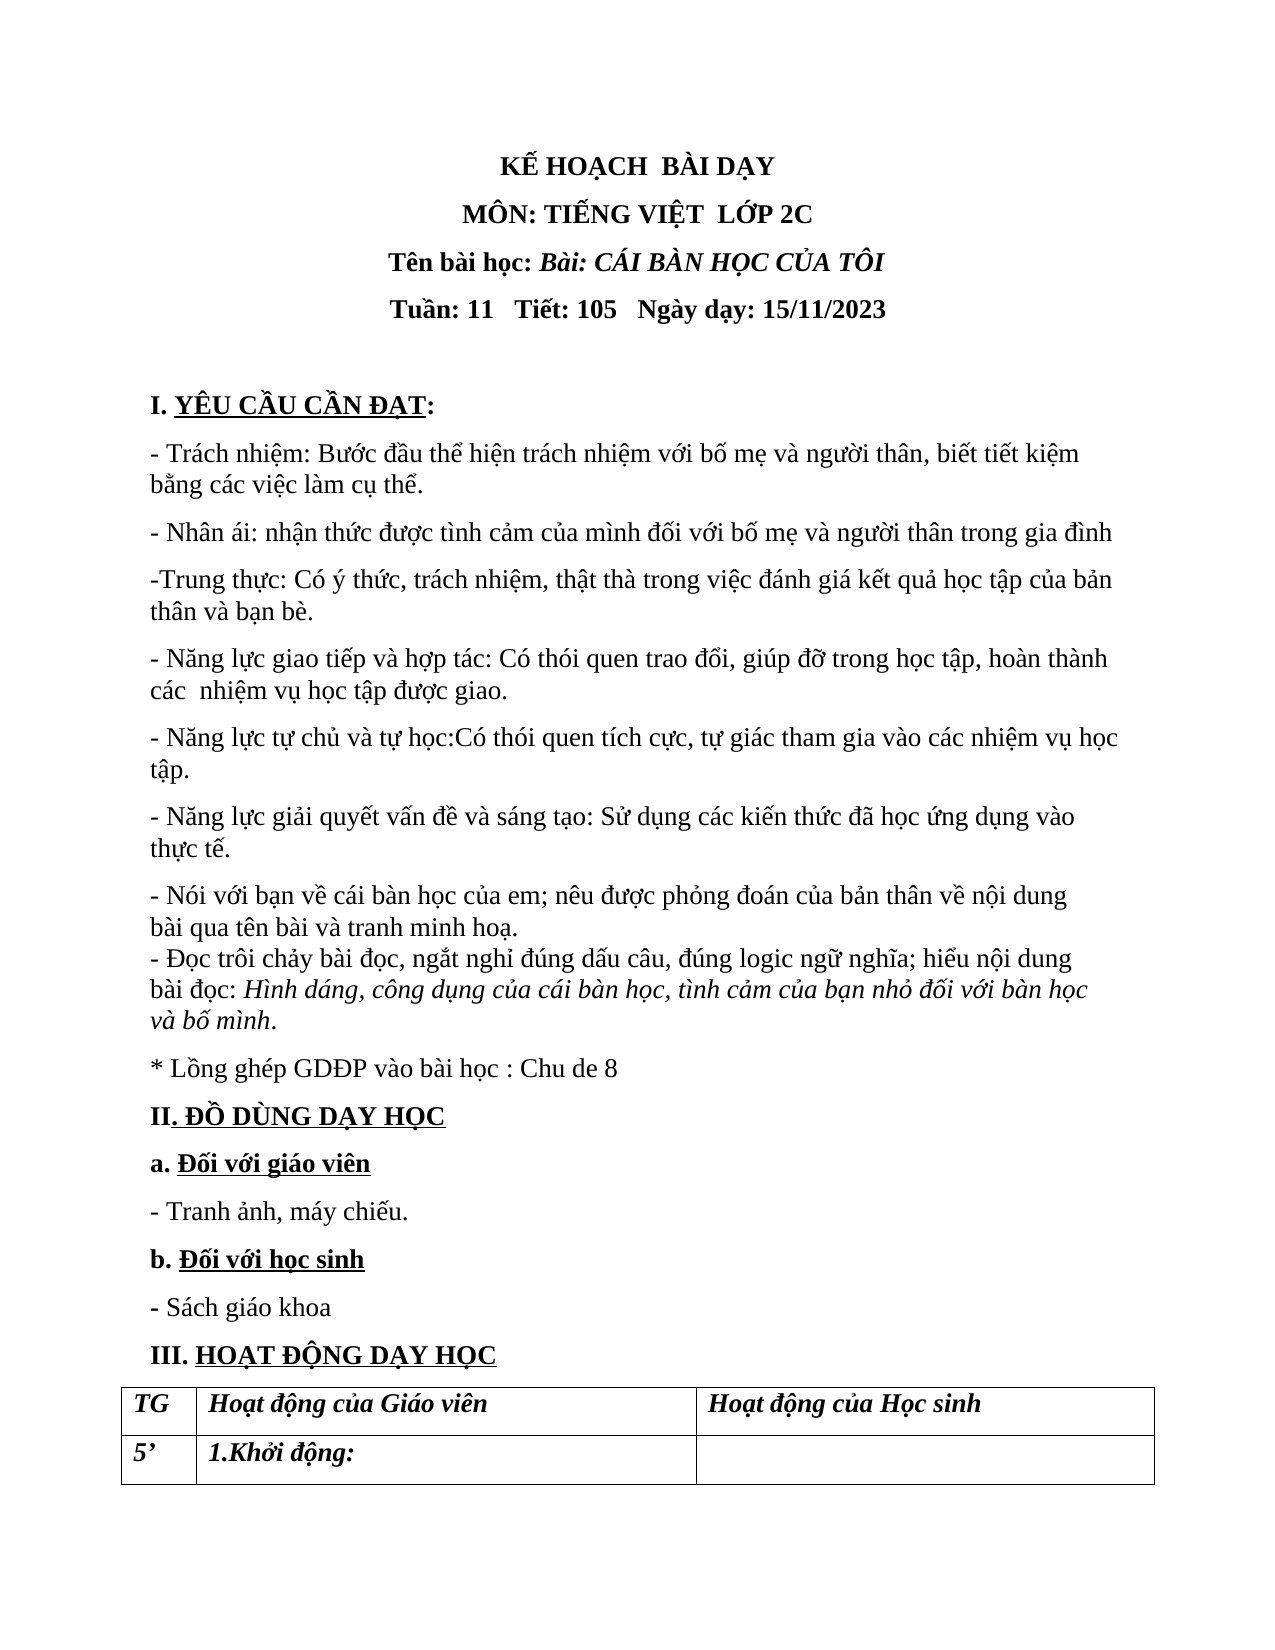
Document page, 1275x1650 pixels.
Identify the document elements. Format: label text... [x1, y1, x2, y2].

text II. ĐỒ DÙNG DẠY HỌC [150, 1100, 1125, 1131]
text - Năng lực giao tiếp và hợp tác: Có thói quen trao đổi, giúp đỡ trong học tập, hoàn thành các nhiệm vụ học tập được giao. [150, 643, 1125, 705]
text MÔN: TIẾNG VIỆT LỚP 2C [150, 198, 1125, 229]
text III. HOẠT ĐỘNG DẠY HỌC [150, 1339, 1125, 1370]
text * Lồng ghép GDĐP vào bài học : Chu de 8 [150, 1052, 1125, 1083]
text - Trách nhiệm: Bước đầu thể hiện trách nhiệm với bố mẹ và người thân, biết tiết kiệm bằng các việc làm cụ thể. [150, 437, 1125, 499]
text Tuần: 11 Tiết: 105 Ngày dạy: 15/11/2023 [150, 293, 1125, 324]
text Tên bài học: Bài: CÁI BÀN HỌC CỦA TÔI [150, 246, 1125, 277]
text KẾ HOẠCH BÀI DẠY [150, 150, 1125, 181]
text - Nhân ái: nhận thức được tình cảm của mình đối với bố mẹ và người thân trong gia đình [150, 516, 1125, 547]
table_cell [197, 1436, 696, 1484]
text a. Đối với giáo viên [150, 1147, 1125, 1179]
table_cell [697, 1436, 1154, 1484]
table_header Hoạt động của Học sinh [697, 1388, 1154, 1435]
text - Năng lực giải quyết vấn đề và sáng tạo: Sử dụng các kiến thức đã học ứng dụng vào thực tế. [150, 801, 1125, 863]
text - Nói với bạn về cái bàn học của em; nêu được phỏng đoán của bản thân về nội dung bài qua tên bài và tranh minh hoạ. - Đọc trôi chảy bài đọc, ngắt nghỉ đúng dấu câu, đúng logic ngữ nghĩa; hiểu nội dung bài đọc: Hình dáng, công dụng của cái bàn học, tình cảm của bạn nhỏ đối với bàn học và bố mình. [150, 879, 1125, 1035]
text -Trung thực: Có ý thức, trách nhiệm, thật thà trong việc đánh giá kết quả học tập của bản thân và bạn bè. [150, 564, 1125, 626]
text - Tranh ảnh, máy chiếu. [150, 1195, 1125, 1226]
table_header Hoạt động của Giáo viên [197, 1388, 696, 1435]
text I. YÊU CẦU CẦN ĐẠT: [150, 389, 1125, 420]
table_cell 5’ [122, 1436, 196, 1484]
text - Năng lực tự chủ và tự học:Có thói quen tích cực, tự giác tham gia vào các nhiệm vụ học tập. [150, 722, 1125, 784]
text b. Đối với học sinh [150, 1243, 1125, 1274]
table_header TG [122, 1388, 196, 1435]
text - Sách giáo khoa [150, 1291, 1125, 1322]
